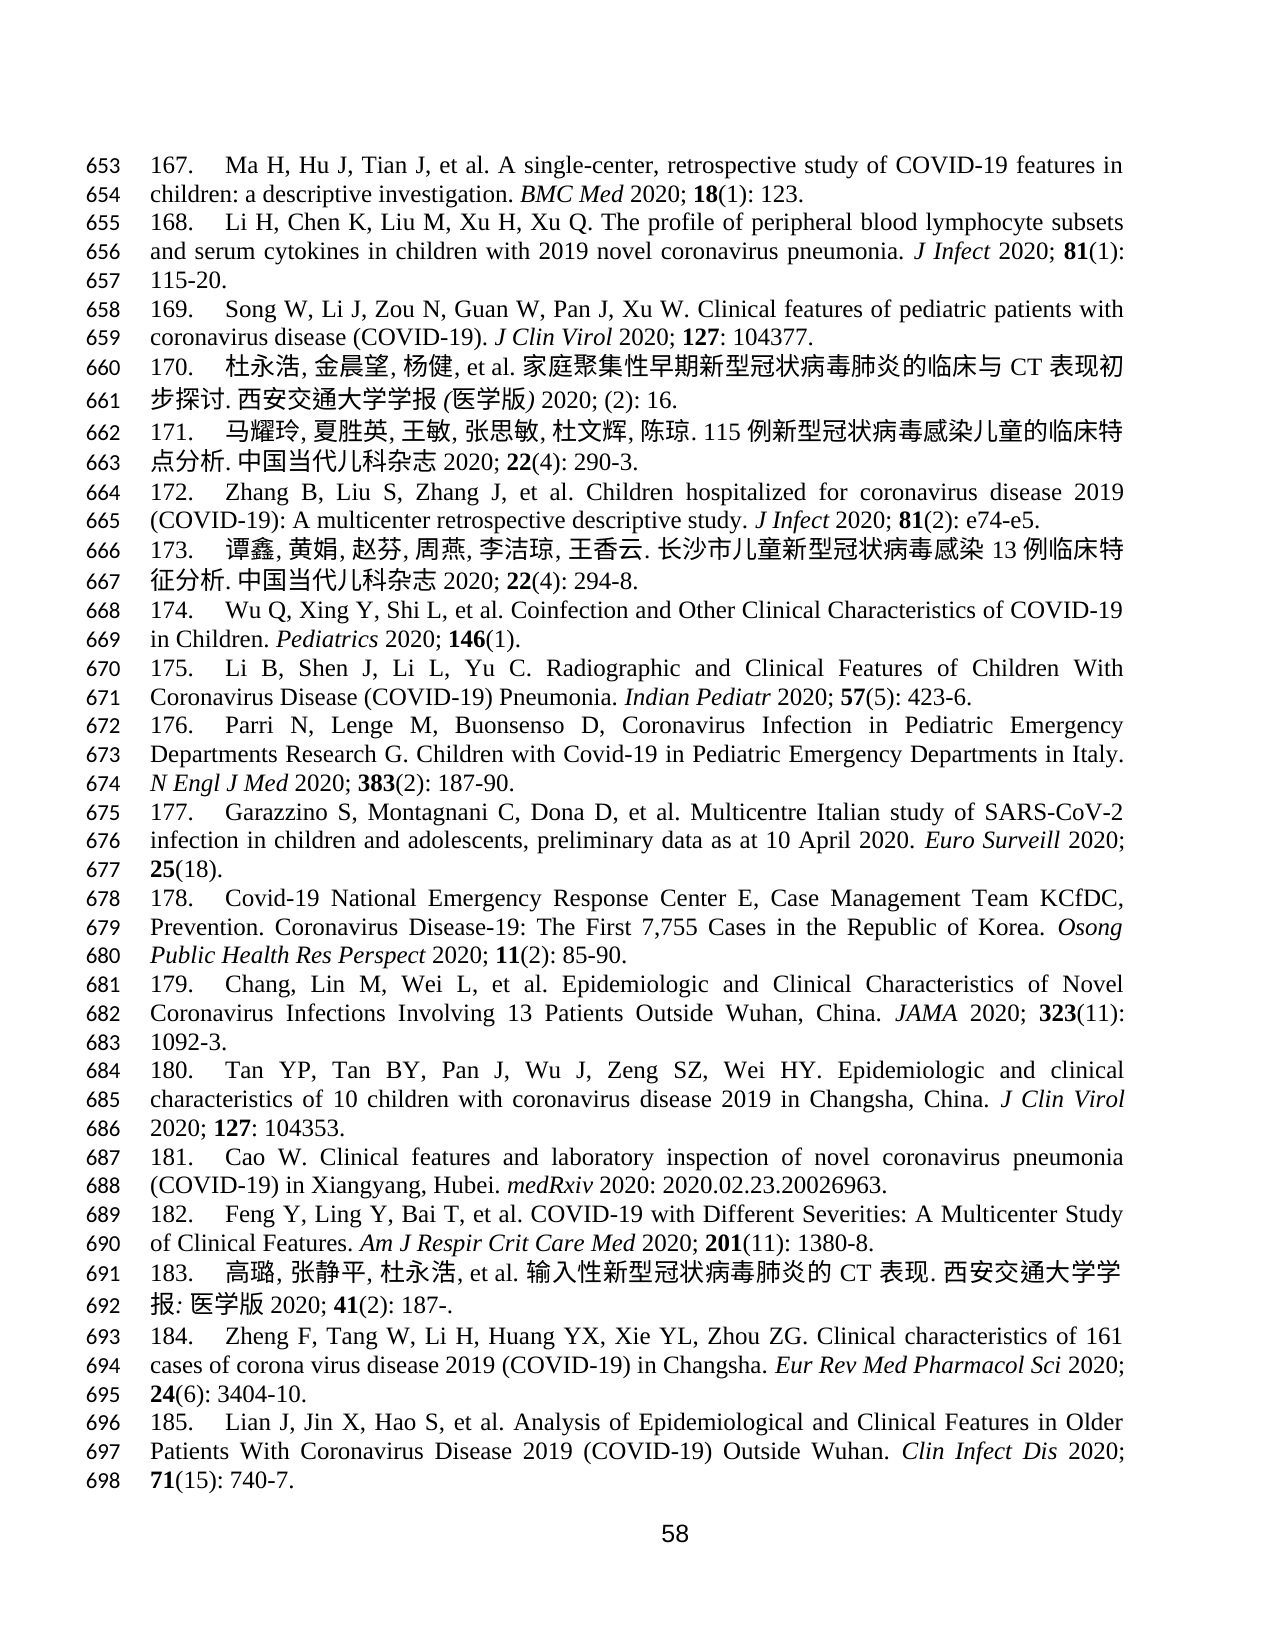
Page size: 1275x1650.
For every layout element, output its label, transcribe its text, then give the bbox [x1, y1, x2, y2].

text 180. Tan YP, Tan BY, Pan J, Wu J, Zeng SZ, Wei HY. Epidemiologic and clinical characteristics of 10 children with coronavirus disease 2019 in Changsha, China. J Clin Virol 2020; 127: 104353. [150, 1055, 1125, 1142]
text 175. Li B, Shen J, Li L, Yu C. Radiographic and Clinical Features of Children With Coronavirus Disease (COVID-19) Pneumonia. Indian Pediatr 2020; 57(5): 423-6. [150, 653, 1125, 710]
text 167. Ma H, Hu J, Tian J, et al. A single-center, retrospective study of COVID-19 features in children: a descriptive investigation. BMC Med 2020; 18(1): 123. [150, 150, 1125, 207]
text 179. Chang, Lin M, Wei L, et al. Epidemiologic and Clinical Characteristics of Novel Coronavirus Infections Involving 13 Patients Outside Wuhan, China. JAMA 2020; 323(11): 1092-3. [150, 969, 1125, 1055]
text 185. Lian J, Jin X, Hao S, et al. Analysis of Epidemiological and Clinical Features in Older Patients With Coronavirus Disease 2019 (COVID-19) Outside Wuhan. Clin Infect Dis 2020; 71(15): 740-7. [150, 1407, 1125, 1494]
text 172. Zhang B, Liu S, Zhang J, et al. Children hospitalized for coronavirus disease 2019 (COVID-19): A multicenter retrospective descriptive study. J Infect 2020; 81(2): e74-e5. [150, 477, 1125, 534]
text 178. Covid-19 National Emergency Response Center E, Case Management Team KCfDC, Prevention. Coronavirus Disease-19: The First 7,755 Cases in the Republic of Korea. Osong Public Health Res Perspect 2020; 11(2): 85-90. [150, 883, 1125, 969]
text 181. Cao W. Clinical features and laboratory inspection of novel coronavirus pneumonia (COVID-19) in Xiangyang, Hubei. medRxiv 2020: 2020.02.23.20026963. [150, 1142, 1125, 1199]
text 168. Li H, Chen K, Liu M, Xu H, Xu Q. The profile of peripheral blood lymphocyte subsets and serum cytokines in children with 2019 novel coronavirus pneumonia. J Infect 2020; 81(1): 115-20. [150, 207, 1125, 294]
text 184. Zheng F, Tang W, Li H, Huang YX, Xie YL, Zhou ZG. Clinical characteristics of 161 cases of corona virus disease 2019 (COVID-19) in Changsha. Eur Rev Med Pharmacol Sci 2020; 24(6): 3404-10. [150, 1321, 1125, 1407]
text 176. Parri N, Lenge M, Buonsenso D, Coronavirus Infection in Pediatric Emergency Departments Research G. Children with Covid-19 in Pediatric Emergency Departments in Italy. N Engl J Med 2020; 383(2): 187-90. [150, 710, 1125, 797]
text 171. 马耀玲, 夏胜英, 王敏, 张思敏, 杜文辉, 陈琼. 115 例新型冠状病毒感染儿童的临床特点分析. 中国当代儿科杂志 2020; 22(4): 290-3. [150, 416, 1125, 477]
text 177. Garazzino S, Montagnani C, Dona D, et al. Multicentre Italian study of SARS-CoV-2 infection in children and adolescents, preliminary data as at 10 April 2020. Euro Surveill 2020; 25(18). [150, 797, 1125, 883]
text 170. 杜永浩, 金晨望, 杨健, et al. 家庭聚集性早期新型冠状病毒肺炎的临床与 CT 表现初步探讨. 西安交通大学学报 (医学版) 2020; (2): 16. [150, 351, 1125, 416]
text 174. Wu Q, Xing Y, Shi L, et al. Coinfection and Other Clinical Characteristics of COVID-19 in Children. Pediatrics 2020; 146(1). [150, 595, 1125, 653]
text 182. Feng Y, Ling Y, Bai T, et al. COVID-19 with Different Severities: A Multicenter Study of Clinical Features. Am J Respir Crit Care Med 2020; 201(11): 1380-8. [150, 1199, 1125, 1257]
text 169. Song W, Li J, Zou N, Guan W, Pan J, Xu W. Clinical features of pediatric patients with coronavirus disease (COVID-19). J Clin Virol 2020; 127: 104377. [150, 294, 1125, 351]
text 183. 高璐, 张静平, 杜永浩, et al. 输入性新型冠状病毒肺炎的 CT 表现. 西安交通大学学报: 医学版 2020; 41(2): 187-. [150, 1257, 1125, 1321]
text 173. 谭鑫, 黄娟, 赵芬, 周燕, 李洁琼, 王香云. 长沙市儿童新型冠状病毒感染 13 例临床特征分析. 中国当代儿科杂志 2020; 22(4): 294-8. [150, 534, 1125, 595]
